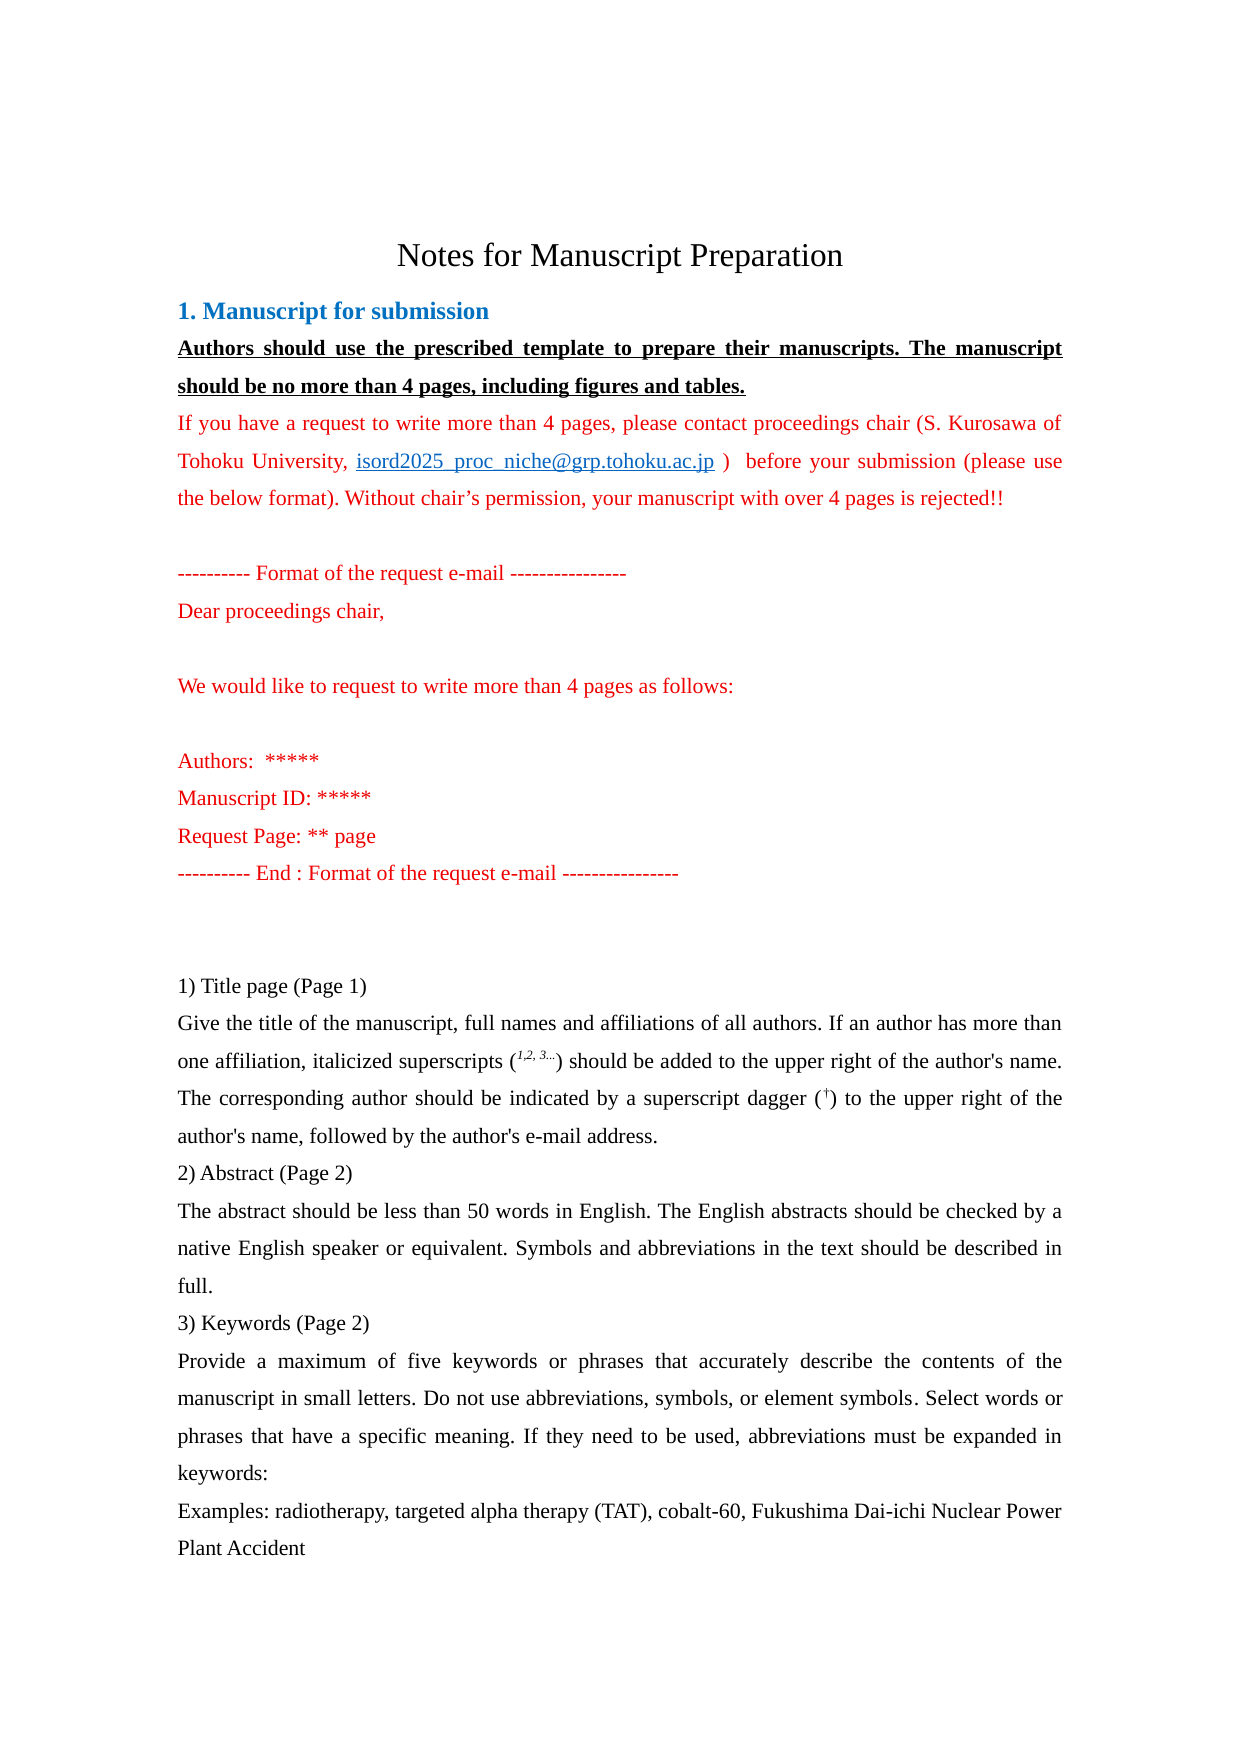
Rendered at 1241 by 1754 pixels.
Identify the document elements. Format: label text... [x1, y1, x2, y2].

text We would like to request to write more than 4 pages as follows: [177, 667, 1063, 704]
subtitle 1. Manuscript for submission [177, 292, 1063, 329]
text Provide a maximum of five keywords or phrases that accurately describe the contents of the manuscript in small letters. Do not use abbreviations, symbols, or element symbols. Select words or phrases that have a specific meaning. If they need to be used, abbreviations must be expanded in keywords: [177, 1342, 1063, 1492]
text Give the title of the manuscript, full names and affiliations of all authors. If an author has more than one affiliation, italicized superscripts (1,2, 3...) should be added to the upper right of the author's name. The corresponding author should be indicated by a superscript dagger (†) to the upper right of the author's name, followed by the author's e-mail address. [177, 1004, 1063, 1154]
text Examples: radiotherapy, targeted alpha therapy (TAT), cobalt-60, Fukushima Dai-ichi Nuclear Power Plant Accident [177, 1492, 1063, 1567]
text Manuscript ID: ***** [177, 779, 1063, 817]
text 2) Abstract (Page 2) [177, 1154, 1063, 1192]
text Authors: ***** [177, 742, 1063, 779]
text Request Page: ** page [177, 817, 1063, 854]
text ---------- Format of the request e-mail ---------------- [177, 554, 1063, 592]
text ---------- End : Format of the request e-mail ---------------- [177, 854, 1063, 892]
text Authors should use the prescribed template to prepare their manuscripts. The manuscript should be no more than 4 pages, including figures and tables. [177, 329, 1063, 357]
subtitle Notes for Manuscript Preparation [177, 217, 1063, 292]
text Authors should use the prescribed template to prepare their manuscripts. The manuscript should be no more than 4 pages, including figures and tables. [177, 358, 1063, 404]
text 1) Title page (Page 1) [177, 967, 1063, 1004]
text If you have a request to write more than 4 pages, please contact proceedings chair (S. Kurosawa of Tohoku University, isord2025_proc_niche@grp.tohoku.ac.jp ) before your submission (please use the below format). Without chair’s permission, your manuscript with over 4 pages is rejected!! [177, 404, 1063, 517]
text The abstract should be less than 50 words in English. The English abstracts should be checked by a native English speaker or equivalent. Symbols and abbreviations in the text should be described in full. [177, 1192, 1063, 1304]
text Dear proceedings chair, [177, 592, 1063, 629]
text 3) Keywords (Page 2) [177, 1304, 1063, 1342]
